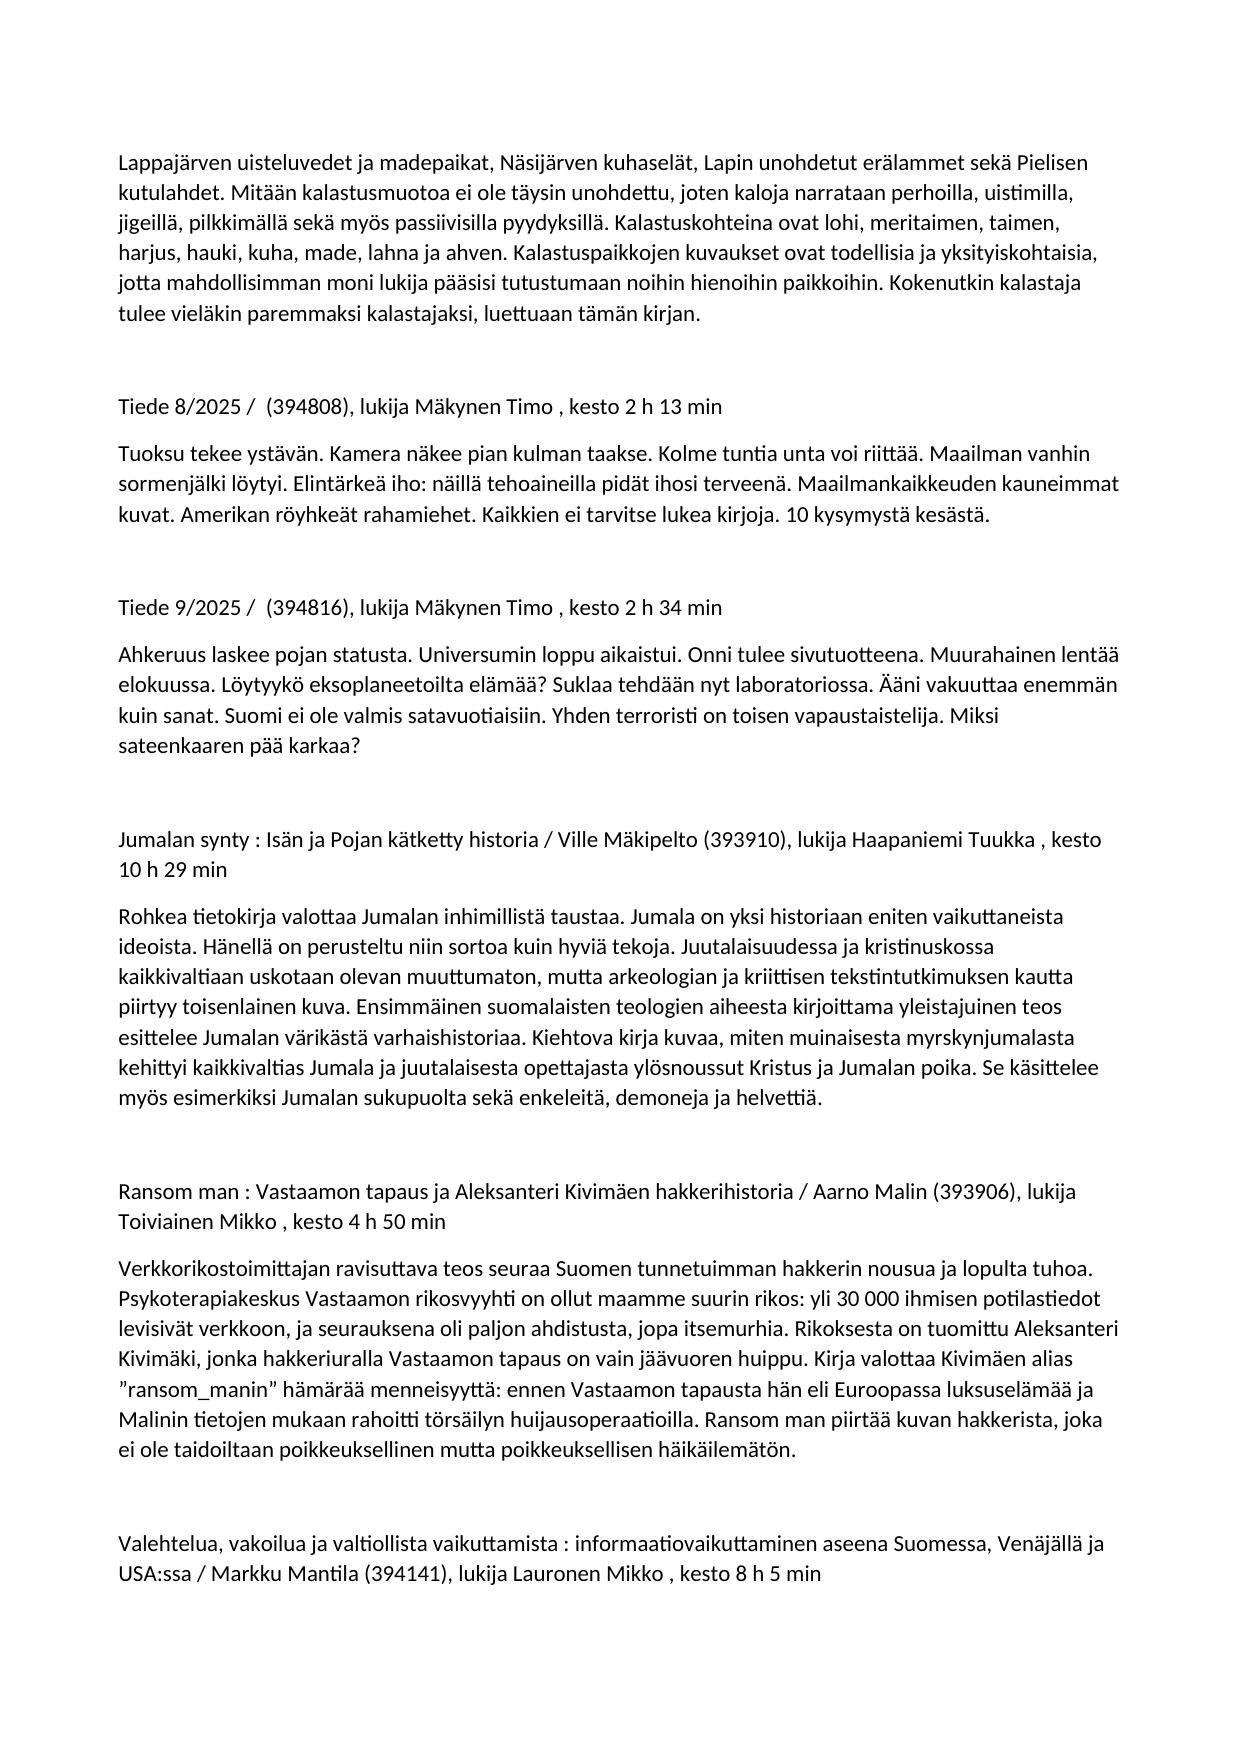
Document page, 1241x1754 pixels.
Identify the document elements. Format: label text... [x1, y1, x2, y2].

text Ransom man : Vastaamon tapaus ja Aleksanteri Kivimäen hakkerihistoria / Aarno Malin (393906), lukija Toiviainen Mikko , kesto 4 h 50 min [118, 1177, 1122, 1235]
text Jumalan synty : Isän ja Pojan kätketty historia / Ville Mäkipelto (393910), lukija Haapaniemi Tuukka , kesto 10 h 29 min [118, 825, 1122, 883]
text Tiede 9/2025 / (394816), lukija Mäkynen Timo , kesto 2 h 34 min [118, 593, 1122, 621]
text Verkkorikostoimittajan ravisuttava teos seuraa Suomen tunnetuimman hakkerin nousua ja lopulta tuhoa. Psykoterapiakeskus Vastaamon rikosvyyhti on ollut maamme suurin rikos: yli 30 000 ihmisen potilastiedot levisivät verkkoon, ja seurauksena oli paljon ahdistusta, jopa itsemurhia. Rikoksesta on tuomittu Aleksanteri Kivimäki, jonka hakkeriuralla Vastaamon tapaus on vain jäävuoren huippu. Kirja valottaa Kivimäen alias ”ransom_manin” hämärää menneisyyttä: ennen Vastaamon tapausta hän eli Euroopassa luksuselämää ja Malinin tietojen mukaan rahoitti törsäilyn huijausoperaatioilla. Ransom man piirtää kuvan hakkerista, joka ei ole taidoiltaan poikkeuksellinen mutta poikkeuksellisen häikäilemätön. [118, 1254, 1122, 1463]
text Valehtelua, vakoilua ja valtiollista vaikuttamista : informaatiovaikuttaminen aseena Suomessa, Venäjällä ja USA:ssa / Markku Mantila (394141), lukija Lauronen Mikko , kesto 8 h 5 min [118, 1529, 1122, 1587]
text Tuoksu tekee ystävän. Kamera näkee pian kulman taakse. Kolme tuntia unta voi riittää. Maailman vanhin sormenjälki löytyi. Elintärkeä iho: näillä tehoaineilla pidät ihosi terveenä. Maailmankaikkeuden kauneimmat kuvat. Amerikan röyhkeät rahamiehet. Kaikkien ei tarvitse lukea kirjoja. 10 kysymystä kesästä. [118, 439, 1122, 528]
text Tiede 8/2025 / (394808), lukija Mäkynen Timo , kesto 2 h 13 min [118, 392, 1122, 420]
text Ahkeruus laskee pojan statusta. Universumin loppu aikaistui. Onni tulee sivutuotteena. Muurahainen lentää elokuussa. Löytyykö eksoplaneetoilta elämää? Suklaa tehdään nyt laboratoriossa. Ääni vakuuttaa enemmän kuin sanat. Suomi ei ole valmis satavuotiaisiin. Yhden terroristi on toisen vapaustaistelija. Miksi sateenkaaren pää karkaa? [118, 640, 1122, 759]
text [118, 148, 1122, 327]
text Rohkea tietokirja valottaa Jumalan inhimillistä taustaa. Jumala on yksi historiaan eniten vaikuttaneista ideoista. Hänellä on perusteltu niin sortoa kuin hyviä tekoja. Juutalaisuudessa ja kristinuskossa kaikkivaltiaan uskotaan olevan muuttumaton, mutta arkeologian ja kriittisen tekstintutkimuksen kautta piirtyy toisenlainen kuva. Ensimmäinen suomalaisten teologien aiheesta kirjoittama yleistajuinen teos esittelee Jumalan värikästä varhaishistoriaa. Kiehtova kirja kuvaa, miten muinaisesta myrskynjumalasta kehittyi kaikkivaltias Jumala ja juutalaisesta opettajasta ylösnoussut Kristus ja Jumalan poika. Se käsittelee myös esimerkiksi Jumalan sukupuolta sekä enkeleitä, demoneja ja helvettiä. [118, 902, 1122, 1111]
